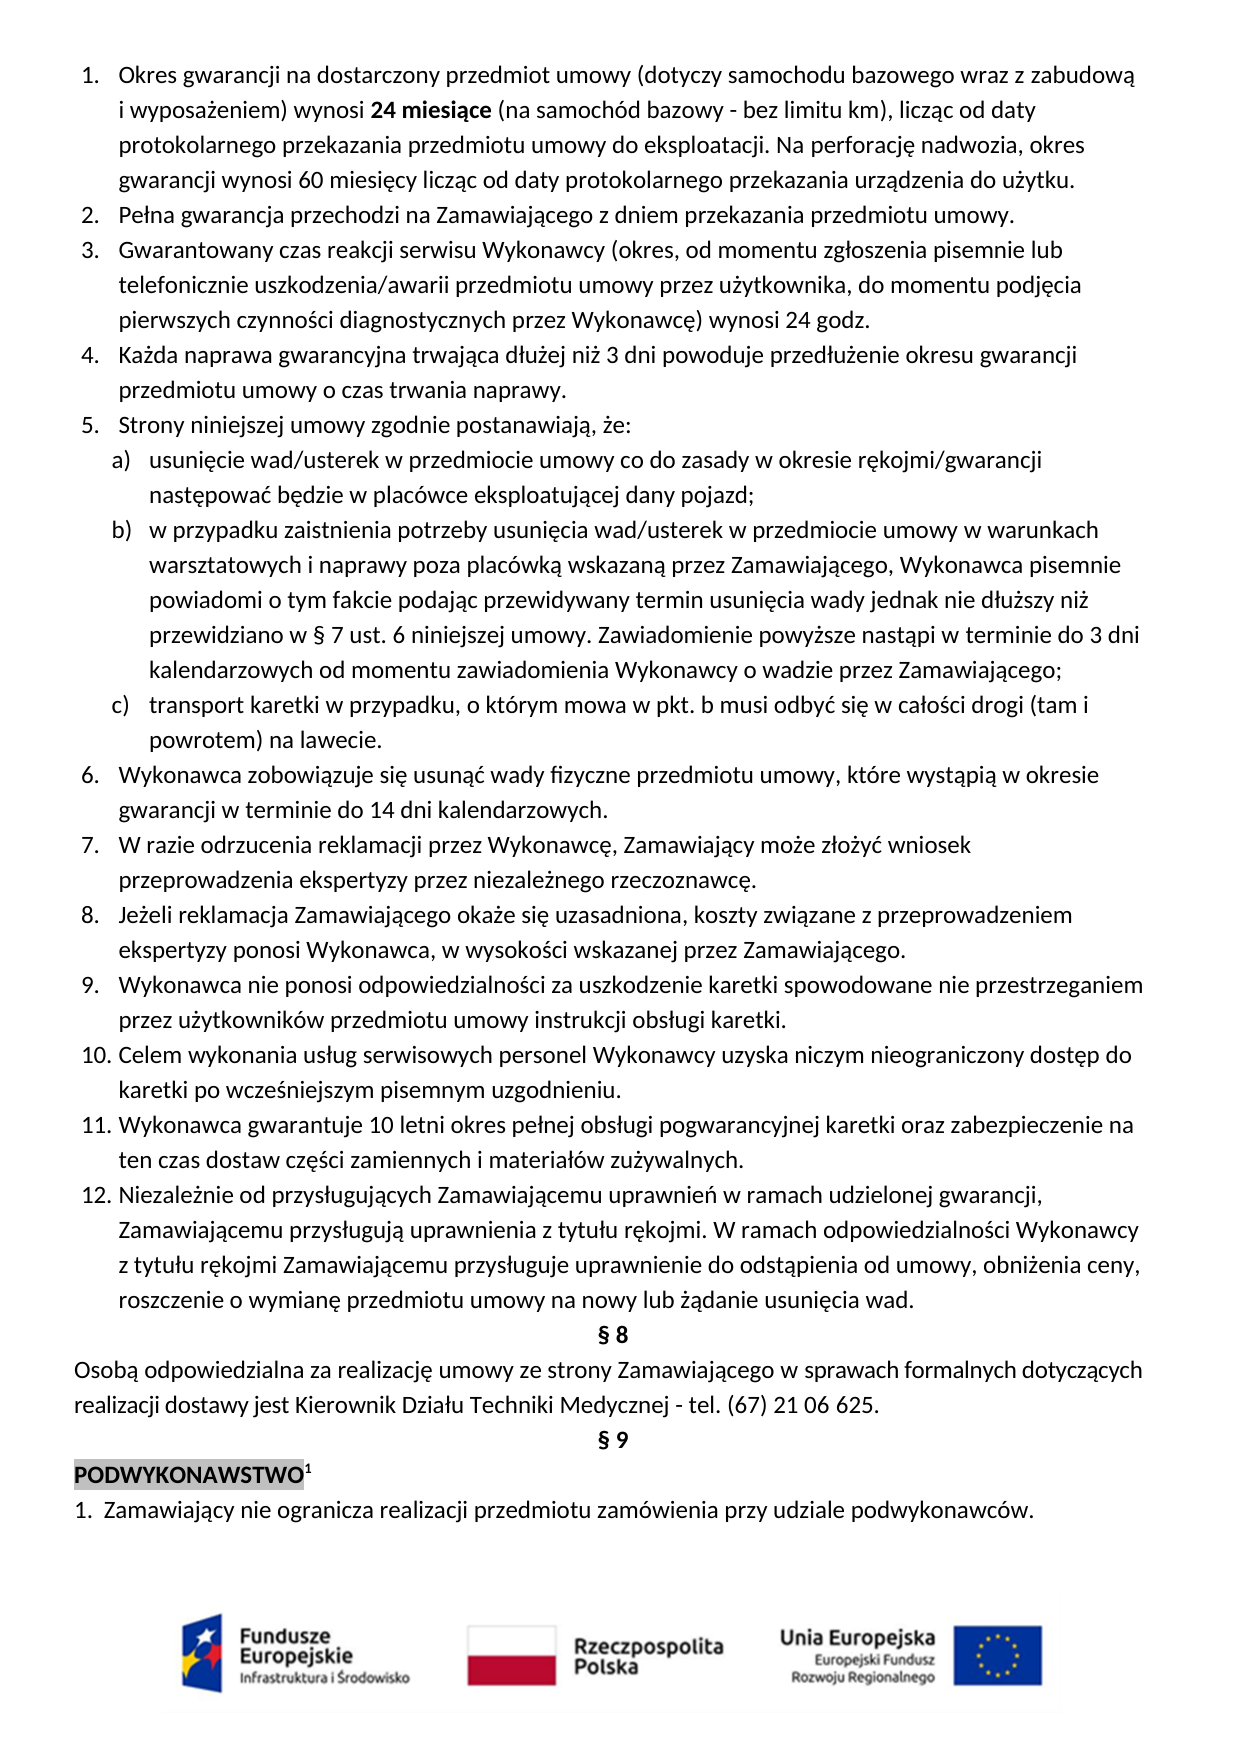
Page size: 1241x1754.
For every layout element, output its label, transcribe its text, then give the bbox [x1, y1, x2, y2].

list w przypadku zaistnienia potrzeby usunięcia wad/usterek w przedmiocie umowy w warunkach warsztatowych i naprawy poza placówką wskazaną przez Zamawiającego, Wykonawca pisemnie powiadomi o tym fakcie podając przewidywany termin usunięcia wady jednak nie dłuższy niż przewidziano w § 7 ust. 6 niniejszej umowy. Zawiadomienie powyższe nastąpi w terminie do 3 dni kalendarzowych od momentu zawiadomienia Wykonawcy o wadzie przez Zamawiającego; [111, 514, 1152, 685]
list Wykonawca nie ponosi odpowiedzialności za uszkodzenie karetki spowodowane nie przestrzeganiem przez użytkowników przedmiotu umowy instrukcji obsługi karetki. [81, 969, 1152, 1035]
list usunięcie wad/usterek w przedmiocie umowy co do zasady w okresie rękojmi/gwarancji następować będzie w placówce eksploatującej dany pojazd; [111, 444, 1152, 510]
list W razie odrzucenia reklamacji przez Wykonawcę, Zamawiający może złożyć wniosek przeprowadzenia ekspertyzy przez niezależnego rzeczoznawcę. [81, 829, 1152, 895]
text § 9 [74, 1424, 1152, 1455]
picture [163, 1594, 1063, 1714]
list Wykonawca gwarantuje 10 letni okres pełnej obsługi pogwarancyjnej karetki oraz zabezpieczenie na ten czas dostaw części zamiennych i materiałów zużywalnych. [81, 1109, 1152, 1175]
list Strony niniejszej umowy zgodnie postanawiają, że: [81, 409, 1152, 440]
text PODWYKONAWSTWO1 [304, 1459, 1152, 1490]
list Zamawiający nie ogranicza realizacji przedmiotu zamówienia przy udziale podwykonawców. [74, 1494, 1152, 1525]
list transport karetki w przypadku, o którym mowa w pkt. b musi odbyć się w całości drogi (tam i powrotem) na lawecie. [111, 689, 1152, 755]
list Okres gwarancji na dostarczony przedmiot umowy (dotyczy samochodu bazowego wraz z zabudową i wyposażeniem) wynosi 24 miesiące (na samochód bazowy - bez limitu km), licząc od daty protokolarnego przekazania przedmiotu umowy do eksploatacji. Na perforację nadwozia, okres gwarancji wynosi 60 miesięcy licząc od daty protokolarnego przekazania urządzenia do użytku. [81, 59, 1152, 195]
list Gwarantowany czas reakcji serwisu Wykonawcy (okres, od momentu zgłoszenia pisemnie lub telefonicznie uszkodzenia/awarii przedmiotu umowy przez użytkownika, do momentu podjęcia pierwszych czynności diagnostycznych przez Wykonawcę) wynosi 24 godz. [81, 234, 1152, 335]
text § 8 [74, 1319, 1152, 1350]
list Niezależnie od przysługujących Zamawiającemu uprawnień w ramach udzielonej gwarancji, Zamawiającemu przysługują uprawnienia z tytułu rękojmi. W ramach odpowiedzialności Wykonawcy z tytułu rękojmi Zamawiającemu przysługuje uprawnienie do odstąpienia od umowy, obniżenia ceny, roszczenie o wymianę przedmiotu umowy na nowy lub żądanie usunięcia wad. [81, 1179, 1152, 1315]
list Pełna gwarancja przechodzi na Zamawiającego z dniem przekazania przedmiotu umowy. [81, 199, 1152, 230]
list Jeżeli reklamacja Zamawiającego okaże się uzasadniona, koszty związane z przeprowadzeniem ekspertyzy ponosi Wykonawca, w wysokości wskazanej przez Zamawiającego. [81, 899, 1152, 965]
list Celem wykonania usług serwisowych personel Wykonawcy uzyska niczym nieograniczony dostęp do karetki po wcześniejszym pisemnym uzgodnieniu. [81, 1039, 1152, 1105]
list Każda naprawa gwarancyjna trwająca dłużej niż 3 dni powoduje przedłużenie okresu gwarancji przedmiotu umowy o czas trwania naprawy. [81, 339, 1152, 405]
list Wykonawca zobowiązuje się usunąć wady fizyczne przedmiotu umowy, które wystąpią w okresie gwarancji w terminie do 14 dni kalendarzowych. [81, 759, 1152, 825]
text Osobą odpowiedzialna za realizację umowy ze strony Zamawiającego w sprawach formalnych dotyczących realizacji dostawy jest Kierownik Działu Techniki Medycznej - tel. (67) 21 06 625. [74, 1354, 1152, 1420]
